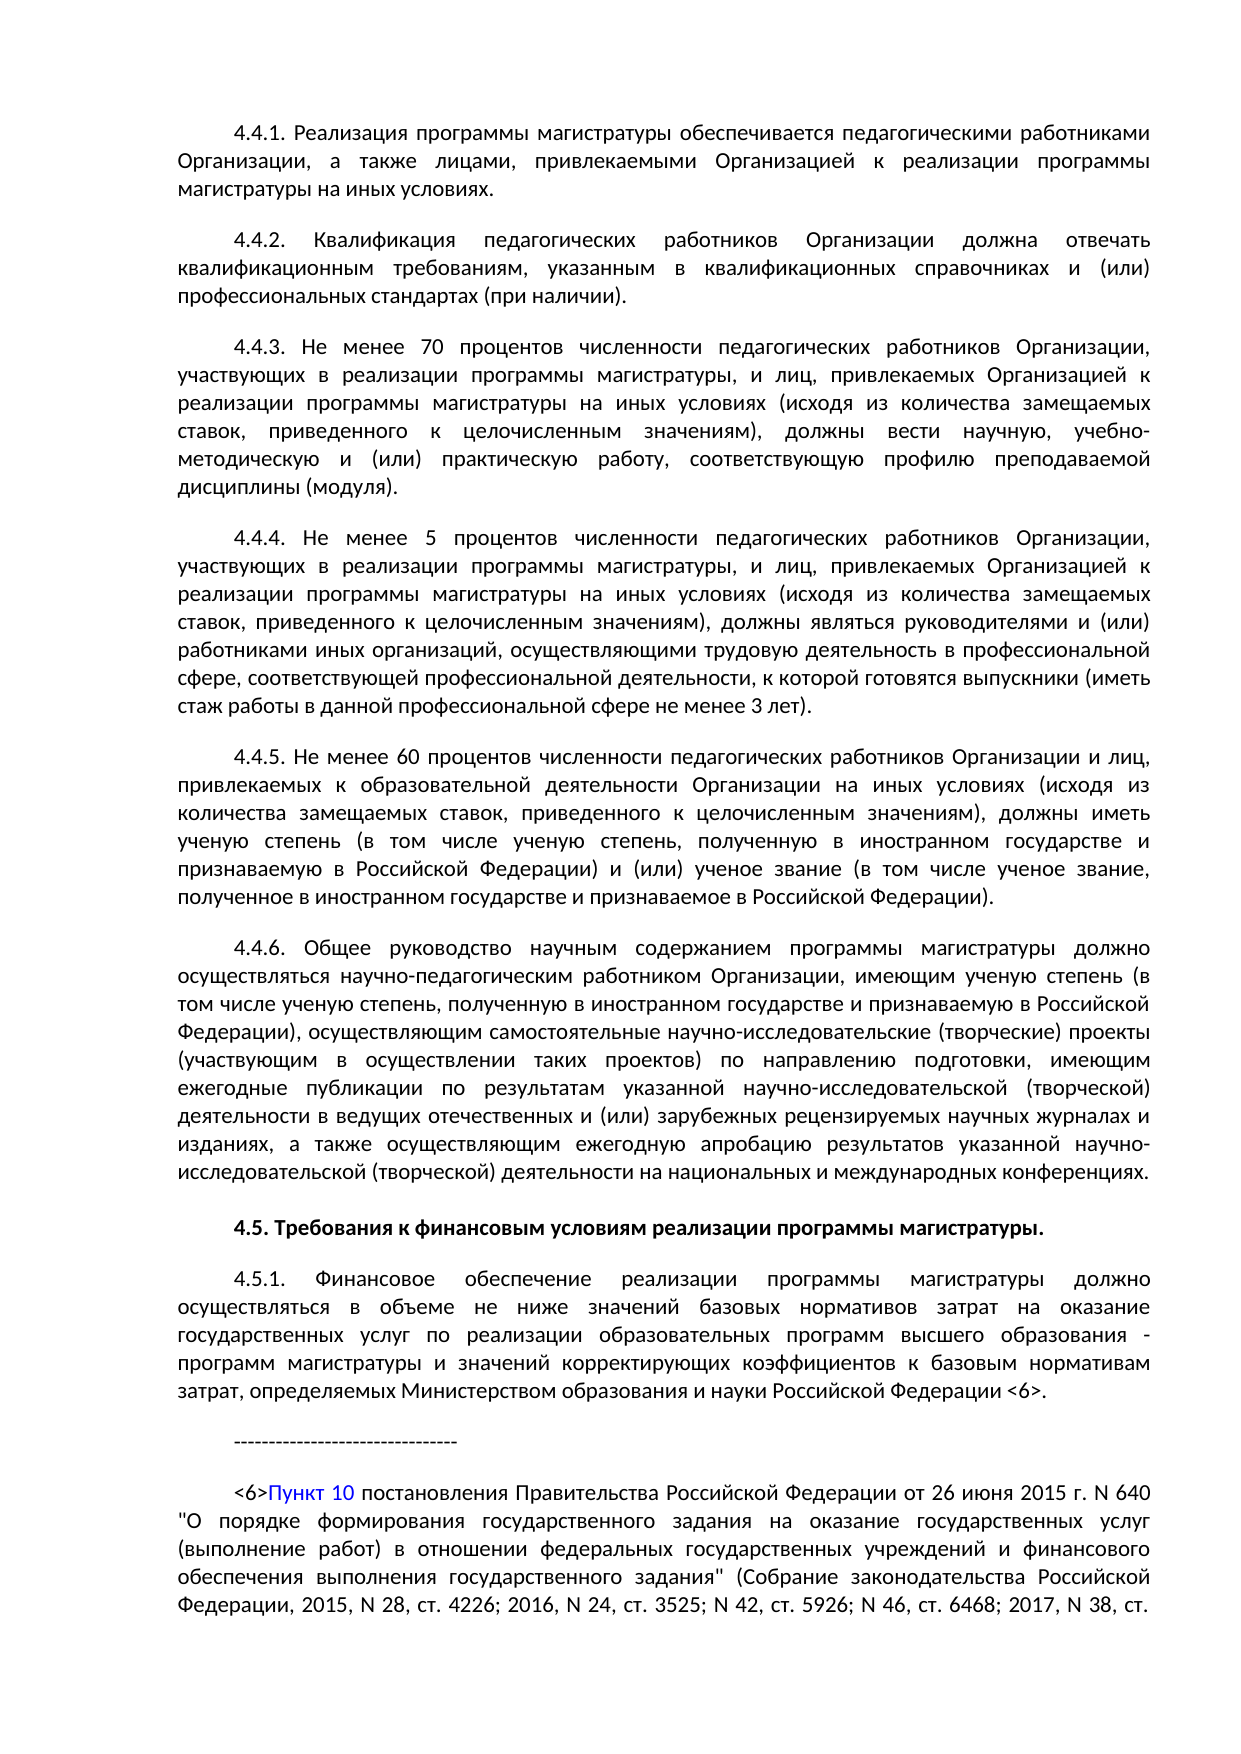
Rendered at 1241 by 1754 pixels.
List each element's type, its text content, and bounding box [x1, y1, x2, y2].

title 4.5. Требования к финансовым условиям реализации программы магистратуры. [177, 1213, 1152, 1241]
text 4.4.2. Квалификация педагогических работников Организации должна отвечать квалификационным требованиям, указанным в квалификационных справочниках и (или) профессиональных стандартах (при наличии). [177, 225, 1152, 309]
text 4.5.1. Финансовое обеспечение реализации программы магистратуры должно осуществляться в объеме не ниже значений базовых нормативов затрат на оказание государственных услуг по реализации образовательных программ высшего образования - программ магистратуры и значений корректирующих коэффициентов к базовым нормативам затрат, определяемых Министерством образования и науки Российской Федерации <6>. [177, 1264, 1152, 1404]
text 4.4.4. Не менее 5 процентов численности педагогических работников Организации, участвующих в реализации программы магистратуры, и лиц, привлекаемых Организацией к реализации программы магистратуры на иных условиях (исходя из количества замещаемых ставок, приведенного к целочисленным значениям), должны являться руководителями и (или) работниками иных организаций, осуществляющими трудовую деятельность в профессиональной сфере, соответствующей профессиональной деятельности, к которой готовятся выпускники (иметь стаж работы в данной профессиональной сфере не менее 3 лет). [177, 523, 1152, 719]
text 4.4.5. Не менее 60 процентов численности педагогических работников Организации и лиц, привлекаемых к образовательной деятельности Организации на иных условиях (исходя из количества замещаемых ставок, приведенного к целочисленным значениям), должны иметь ученую степень (в том числе ученую степень, полученную в иностранном государстве и признаваемую в Российской Федерации) и (или) ученое звание (в том числе ученое звание, полученное в иностранном государстве и признаваемое в Российской Федерации). [177, 742, 1152, 910]
text 4.4.1. Реализация программы магистратуры обеспечивается педагогическими работниками Организации, а также лицами, привлекаемыми Организацией к реализации программы магистратуры на иных условиях. [177, 118, 1152, 202]
text 4.4.6. Общее руководство научным содержанием программы магистратуры должно осуществляться научно-педагогическим работником Организации, имеющим ученую степень (в том числе ученую степень, полученную в иностранном государстве и признаваемую в Российской Федерации), осуществляющим самостоятельные научно-исследовательские (творческие) проекты (участвующим в осуществлении таких проектов) по направлению подготовки, имеющим ежегодные публикации по результатам указанной научно-исследовательской (творческой) деятельности в ведущих отечественных и (или) зарубежных рецензируемых научных журналах и изданиях, а также осуществляющим ежегодную апробацию результатов указанной научно-исследовательской (творческой) деятельности на национальных и международных конференциях. [177, 933, 1152, 1185]
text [177, 1478, 1152, 1618]
text 4.4.3. Не менее 70 процентов численности педагогических работников Организации, участвующих в реализации программы магистратуры, и лиц, привлекаемых Организацией к реализации программы магистратуры на иных условиях (исходя из количества замещаемых ставок, приведенного к целочисленным значениям), должны вести научную, учебно-методическую и (или) практическую работу, соответствующую профилю преподаваемой дисциплины (модуля). [177, 332, 1152, 500]
text -------------------------------- [177, 1427, 1152, 1455]
